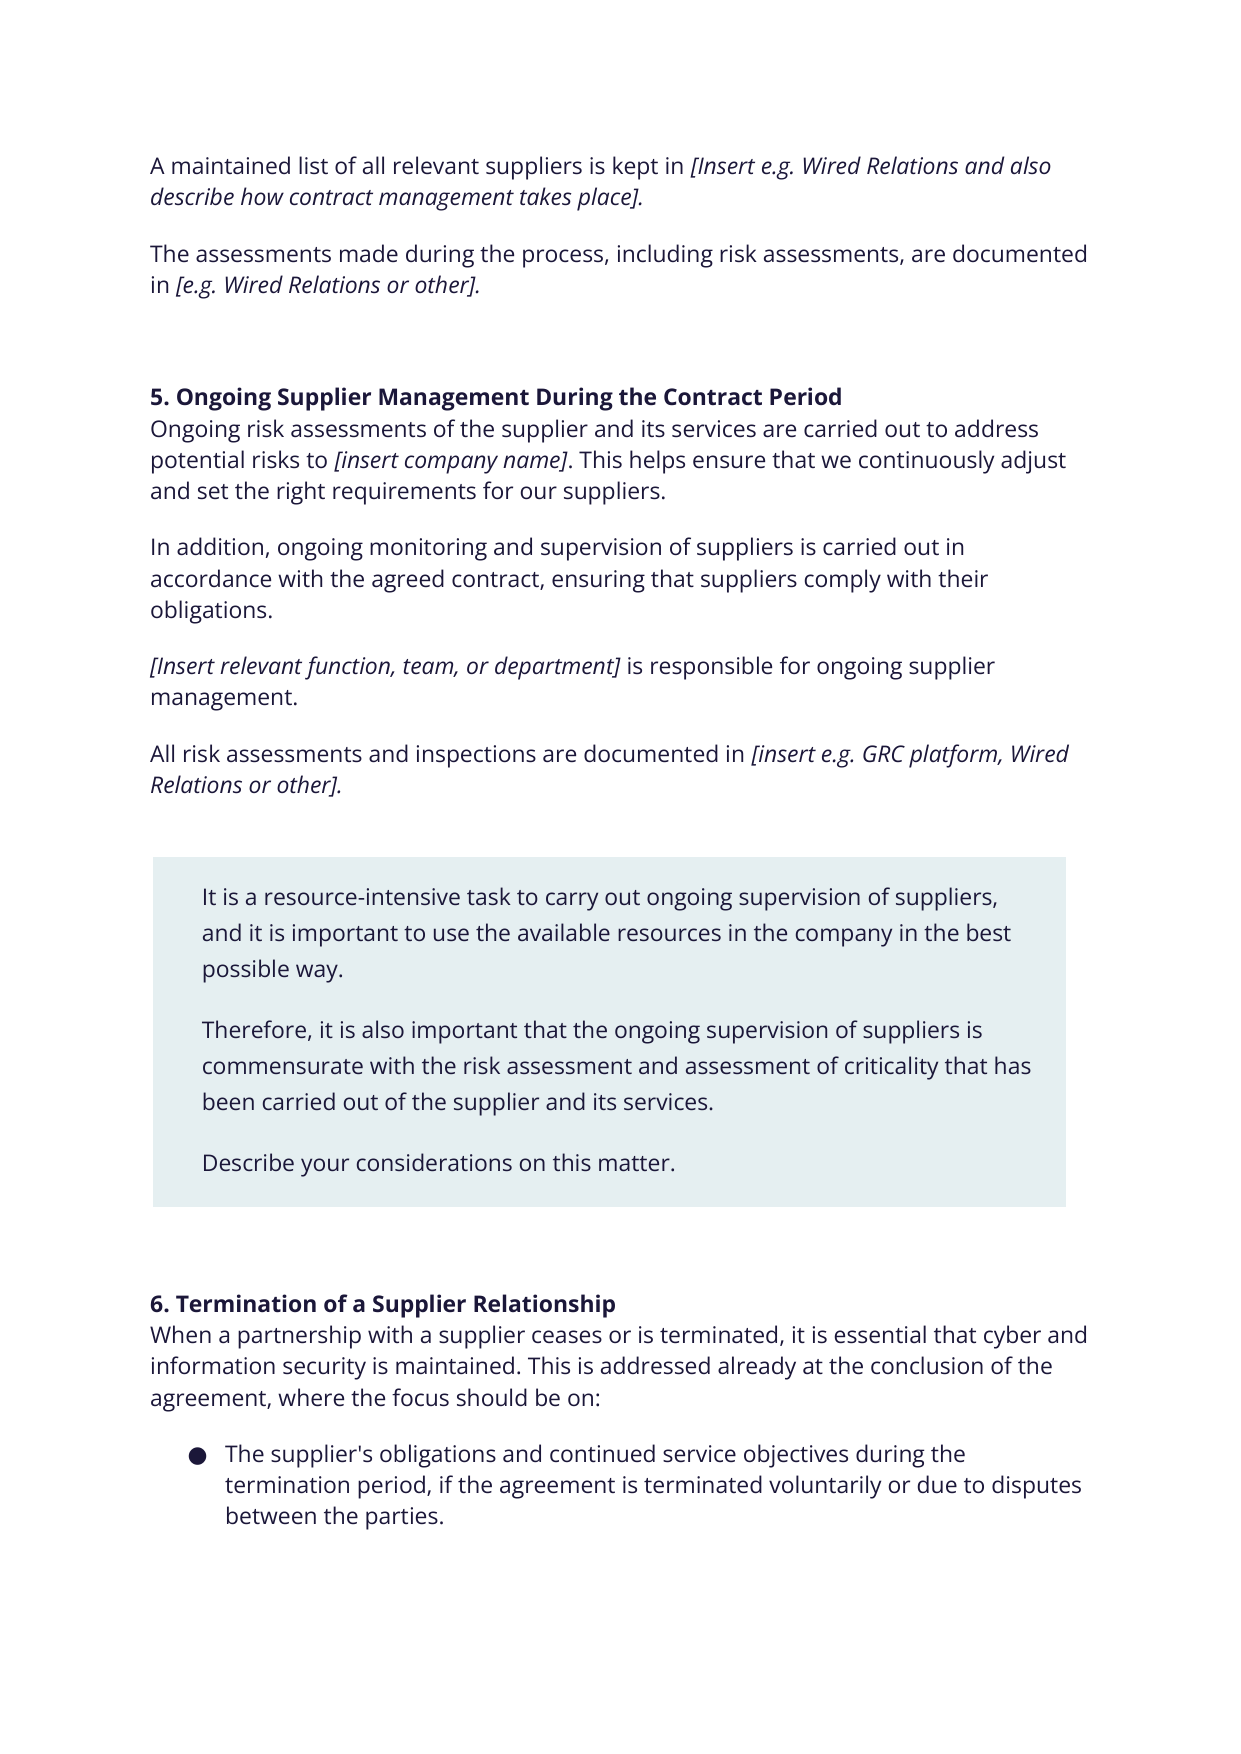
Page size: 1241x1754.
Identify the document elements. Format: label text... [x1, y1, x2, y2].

text A maintained list of all relevant suppliers is kept in [Insert e.g. Wired Relations and also describe how contract management takes place]. [150, 150, 1090, 212]
text 6. Termination of a Supplier Relationship [150, 1288, 1090, 1319]
text Ongoing risk assessments of the supplier and its services are carried out to address potential risks to [insert company name]. This helps ensure that we continuously adjust and set the right requirements for our suppliers. [150, 412, 1090, 506]
text When a partnership with a supplier ceases or is terminated, it is essential that cyber and information security is maintained. This is addressed already at the conclusion of the agreement, where the focus should be on: [150, 1319, 1090, 1413]
text The assessments made during the process, including risk assessments, are documented in [e.g. Wired Relations or other]. [150, 237, 1090, 300]
text In addition, ongoing monitoring and supervision of suppliers is carried out in accordance with the agreed contract, ensuring that suppliers comply with their obligations. [150, 531, 1090, 625]
text All risk assessments and inspections are documented in [insert e.g. GRC platform, Wired Relations or other]. [150, 737, 1090, 800]
text 5. Ongoing Supplier Management During the Contract Period [150, 381, 1090, 412]
list The supplier's obligations and continued service objectives during the termination period, if the agreement is terminated voluntarily or due to disputes between the parties. [187, 1438, 1090, 1532]
text [Insert relevant function, team, or department] is responsible for ongoing supplier management. [150, 650, 1090, 712]
